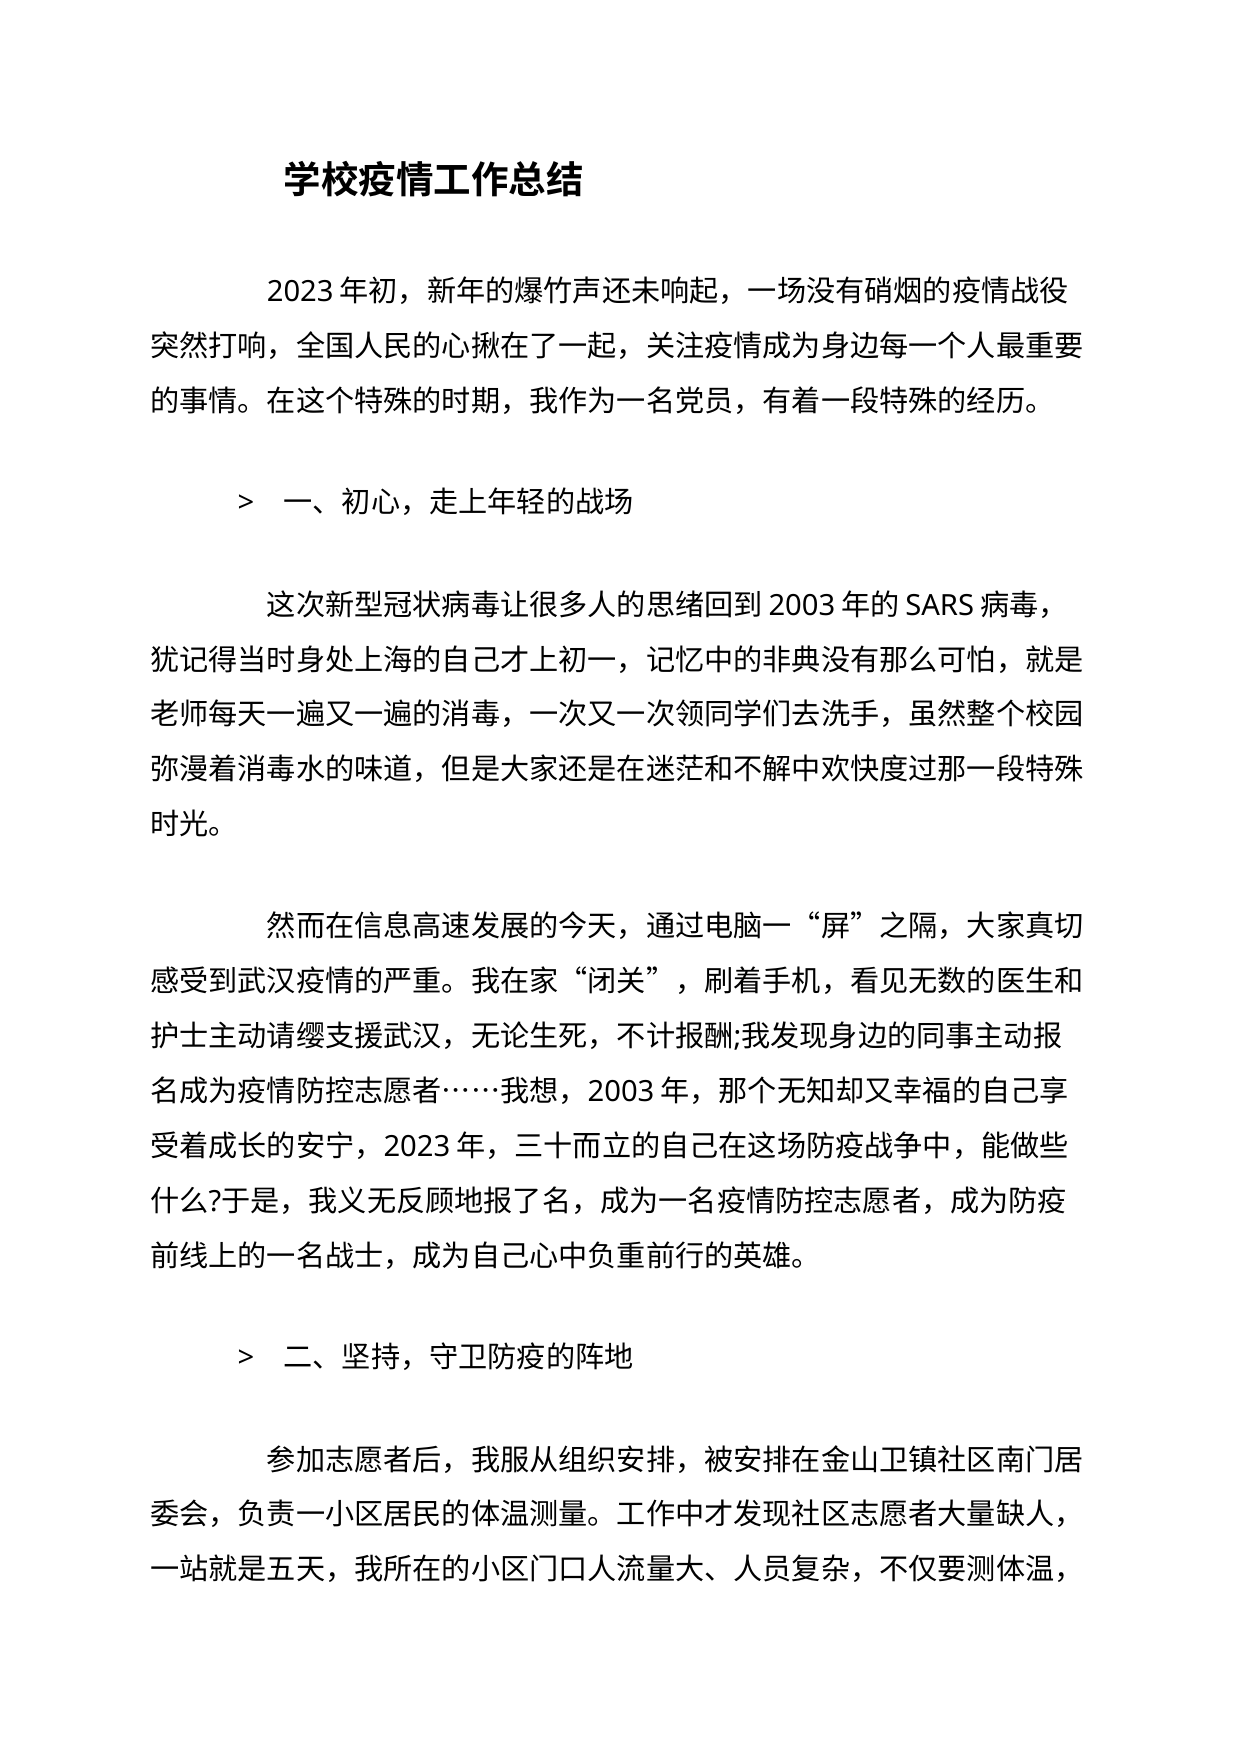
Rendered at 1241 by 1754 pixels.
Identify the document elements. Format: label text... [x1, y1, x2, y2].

text > 二、坚持，守卫防疫的阵地 [150, 1334, 1090, 1376]
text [150, 1436, 1090, 1588]
text 然而在信息高速发展的今天，通过电脑一“屏”之隔，大家真切感受到武汉疫情的严重。我在家“闭关”，刷着手机，看见无数的医生和护士主动请缨支援武汉，无论生死，不计报酬;我发现身边的同事主动报名成为疫情防控志愿者……我想，2003年，那个无知却又幸福的自己享受着成长的安宁，2023年，三十而立的自己在这场防疫战争中，能做些什么?于是，我义无反顾地报了名，成为一名疫情防控志愿者，成为防疫前线上的一名战士，成为自己心中负重前行的英雄。 [150, 902, 1090, 1274]
text 2023年初，新年的爆竹声还未响起，一场没有硝烟的疫情战役突然打响，全国人民的心揪在了一起，关注疫情成为身边每一个人最重要的事情。在这个特殊的时期，我作为一名党员，有着一段特殊的经历。 [150, 267, 1090, 419]
text 这次新型冠状病毒让很多人的思绪回到2003年的SARS病毒，犹记得当时身处上海的自己才上初一，记忆中的非典没有那么可怕，就是老师每天一遍又一遍的消毒，一次又一次领同学们去洗手，虽然整个校园弥漫着消毒水的味道，但是大家还是在迷茫和不解中欢快度过那一段特殊时光。 [150, 581, 1090, 843]
text > 一、初心，走上年轻的战场 [150, 479, 1090, 521]
text 学校疫情工作总结 [150, 150, 1090, 204]
